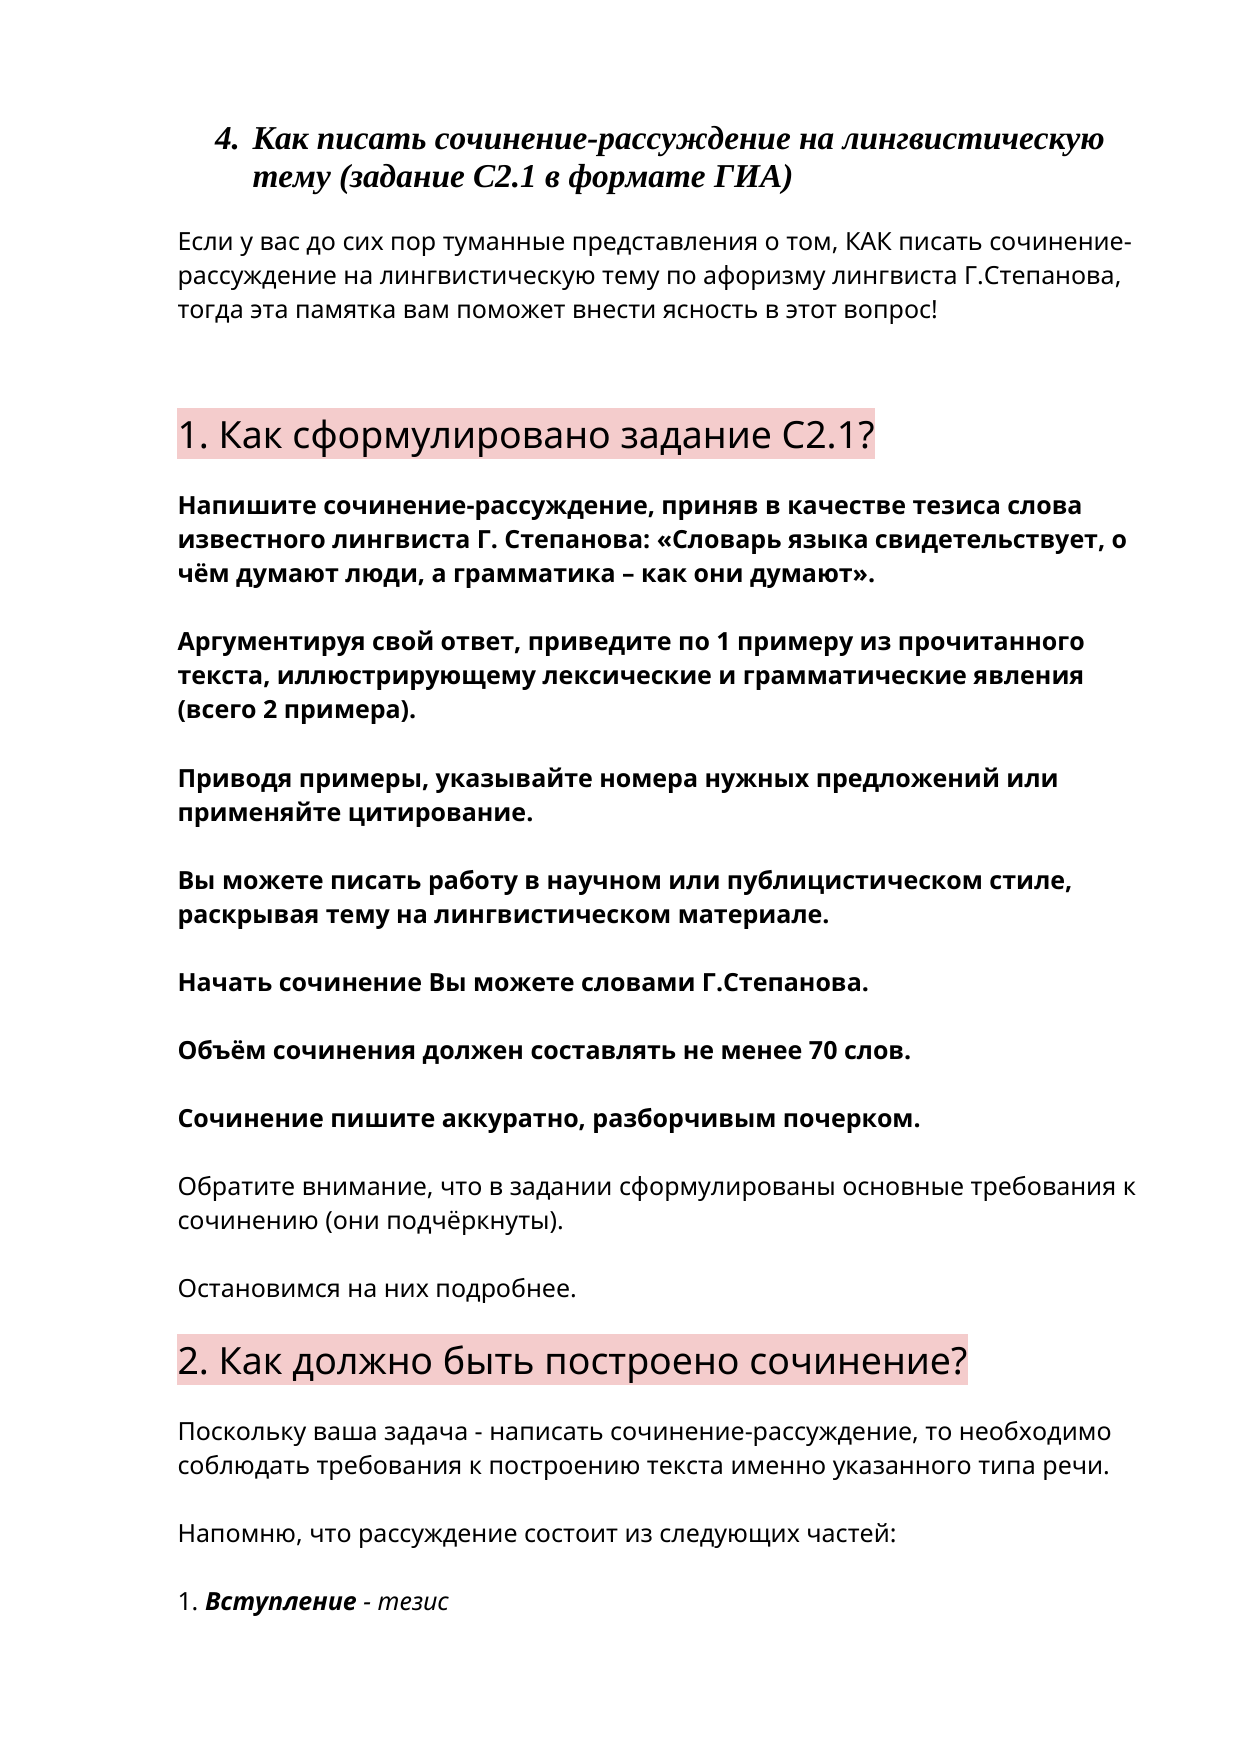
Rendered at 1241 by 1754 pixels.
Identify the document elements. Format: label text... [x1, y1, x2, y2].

text Объём сочинения должен составлять не менее 70 слов. Сочинение пишите аккуратно, разборчивым почерком. [177, 1085, 1152, 1222]
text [177, 118, 1152, 176]
text Вы можете писать работу в научном или публицистическом стиле, раскрывая тему на лингвистическом материале. [177, 915, 1152, 1017]
text Начать сочинение Вы можете словами Г.Степанова. [177, 1051, 1152, 1085]
text Приводя примеры, указывайте номера нужных предложений или применяйте цитирование. [177, 847, 1152, 915]
text Аргументируя свой ответ, приведите по 1 примеру из прочитанного текста, иллюстрирующему лексические и грамматические явления (всего 2 примера). [177, 711, 1152, 847]
text 1. Как сформулировано задание С2.1? [177, 494, 1152, 546]
text 2. Как должно быть построено сочинение? [968, 1421, 1152, 1472]
text Если у вас до сих пор туманные представления о том, КАК писать сочинение-рассуждение на лингвистическую тему по афоризму лингвиста Г.Степанова, тогда эта памятка вам поможет внести ясность в этот вопрос! [177, 311, 1152, 413]
text Напишите сочинение-рассуждение, приняв в качестве тезиса слова известного лингвиста Г. Степанова: «Словарь языка свидетельствует, о чём думают люди, а грамматика – как они думают». [177, 574, 1152, 677]
text Остановимся на них подробнее. [177, 1358, 1152, 1392]
text Поскольку ваша задача - написать сочинение-рассуждение, то необходимо соблюдать требования к построению текста именно указанного типа речи. [177, 1500, 1152, 1568]
list Как писать сочинение-рассуждение на лингвистическую тему (задание С2.1 в формате ГИА) [215, 205, 1152, 281]
text Обратите внимание, что в задании сформулированы основные требования к сочинению (они подчёркнуты). [177, 1256, 1152, 1324]
